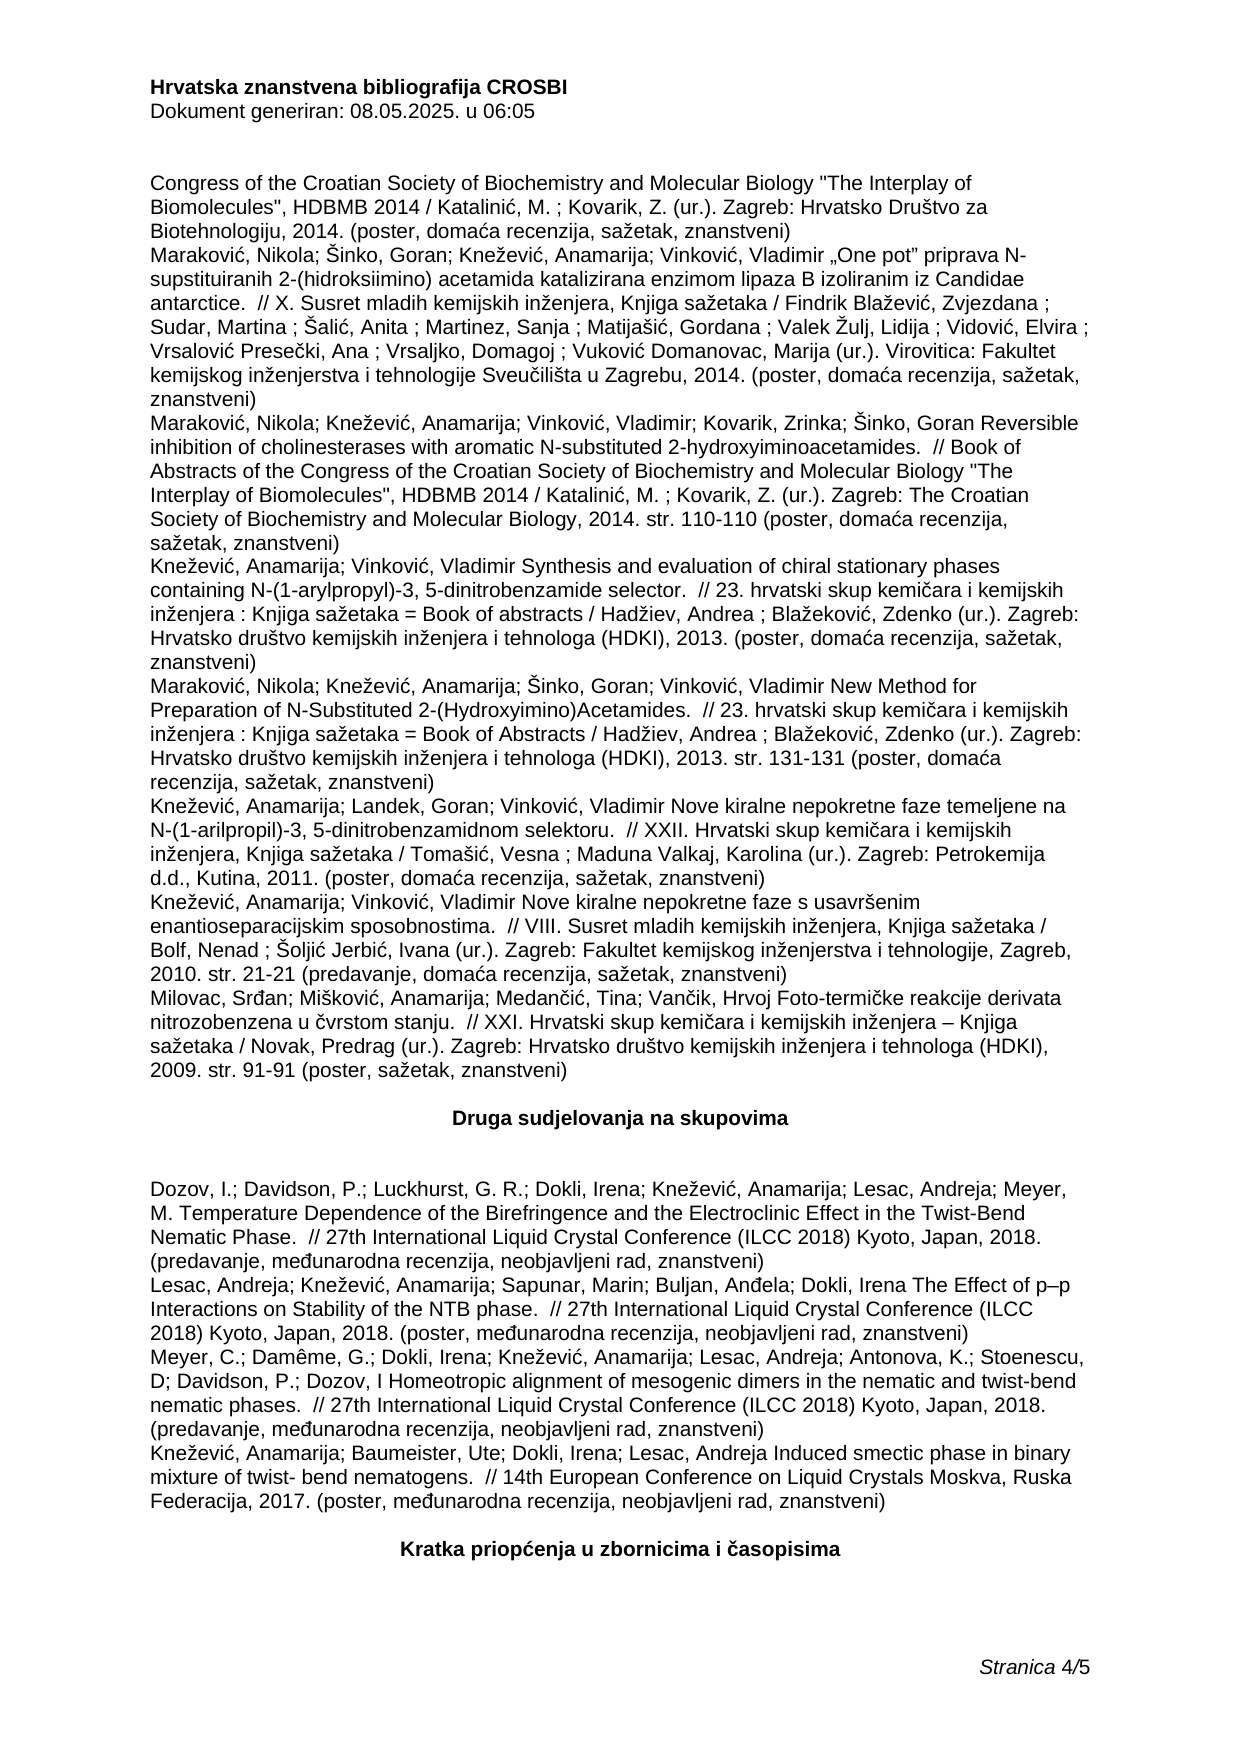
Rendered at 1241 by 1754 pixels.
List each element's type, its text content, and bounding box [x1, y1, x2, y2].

subtitle Kratka priopćenja u zbornicima i časopisima [150, 1537, 1090, 1561]
text Maraković, Nikola; Šinko, Goran; Knežević, Anamarija; Vinković, Vladimir [150, 243, 1090, 411]
text Meyer, C.; Damême, G.; Dokli, Irena; Knežević, Anamarija; Lesac, Andreja; Antonova, K.; Stoenescu, D; Davidson, P.; Dozov, I [150, 1345, 1090, 1441]
text Maraković, Nikola; Knežević, Anamarija; Vinković, Vladimir; Kovarik, Zrinka; Šinko, Goran [150, 411, 1090, 554]
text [150, 171, 1090, 243]
text Knežević, Anamarija; Landek, Goran; Vinković, Vladimir [150, 794, 1090, 890]
subtitle Druga sudjelovanja na skupovima [150, 1105, 1090, 1129]
text Knežević, Anamarija; Baumeister, Ute; Dokli, Irena; Lesac, Andreja [150, 1441, 1090, 1513]
text Dozov, I.; Davidson, P.; Luckhurst, G. R.; Dokli, Irena; Knežević, Anamarija; Lesac, Andreja; Meyer, M. [150, 1177, 1090, 1273]
text Knežević, Anamarija; Vinković, Vladimir [150, 890, 1090, 986]
text Maraković, Nikola; Knežević, Anamarija; Šinko, Goran; Vinković, Vladimir [150, 674, 1090, 794]
text Lesac, Andreja; Knežević, Anamarija; Sapunar, Marin; Buljan, Anđela; Dokli, Irena [150, 1273, 1090, 1345]
text Knežević, Anamarija; Vinković, Vladimir [150, 554, 1090, 674]
text Milovac, Srđan; Mišković, Anamarija; Medančić, Tina; Vančik, Hrvoj [150, 986, 1090, 1081]
